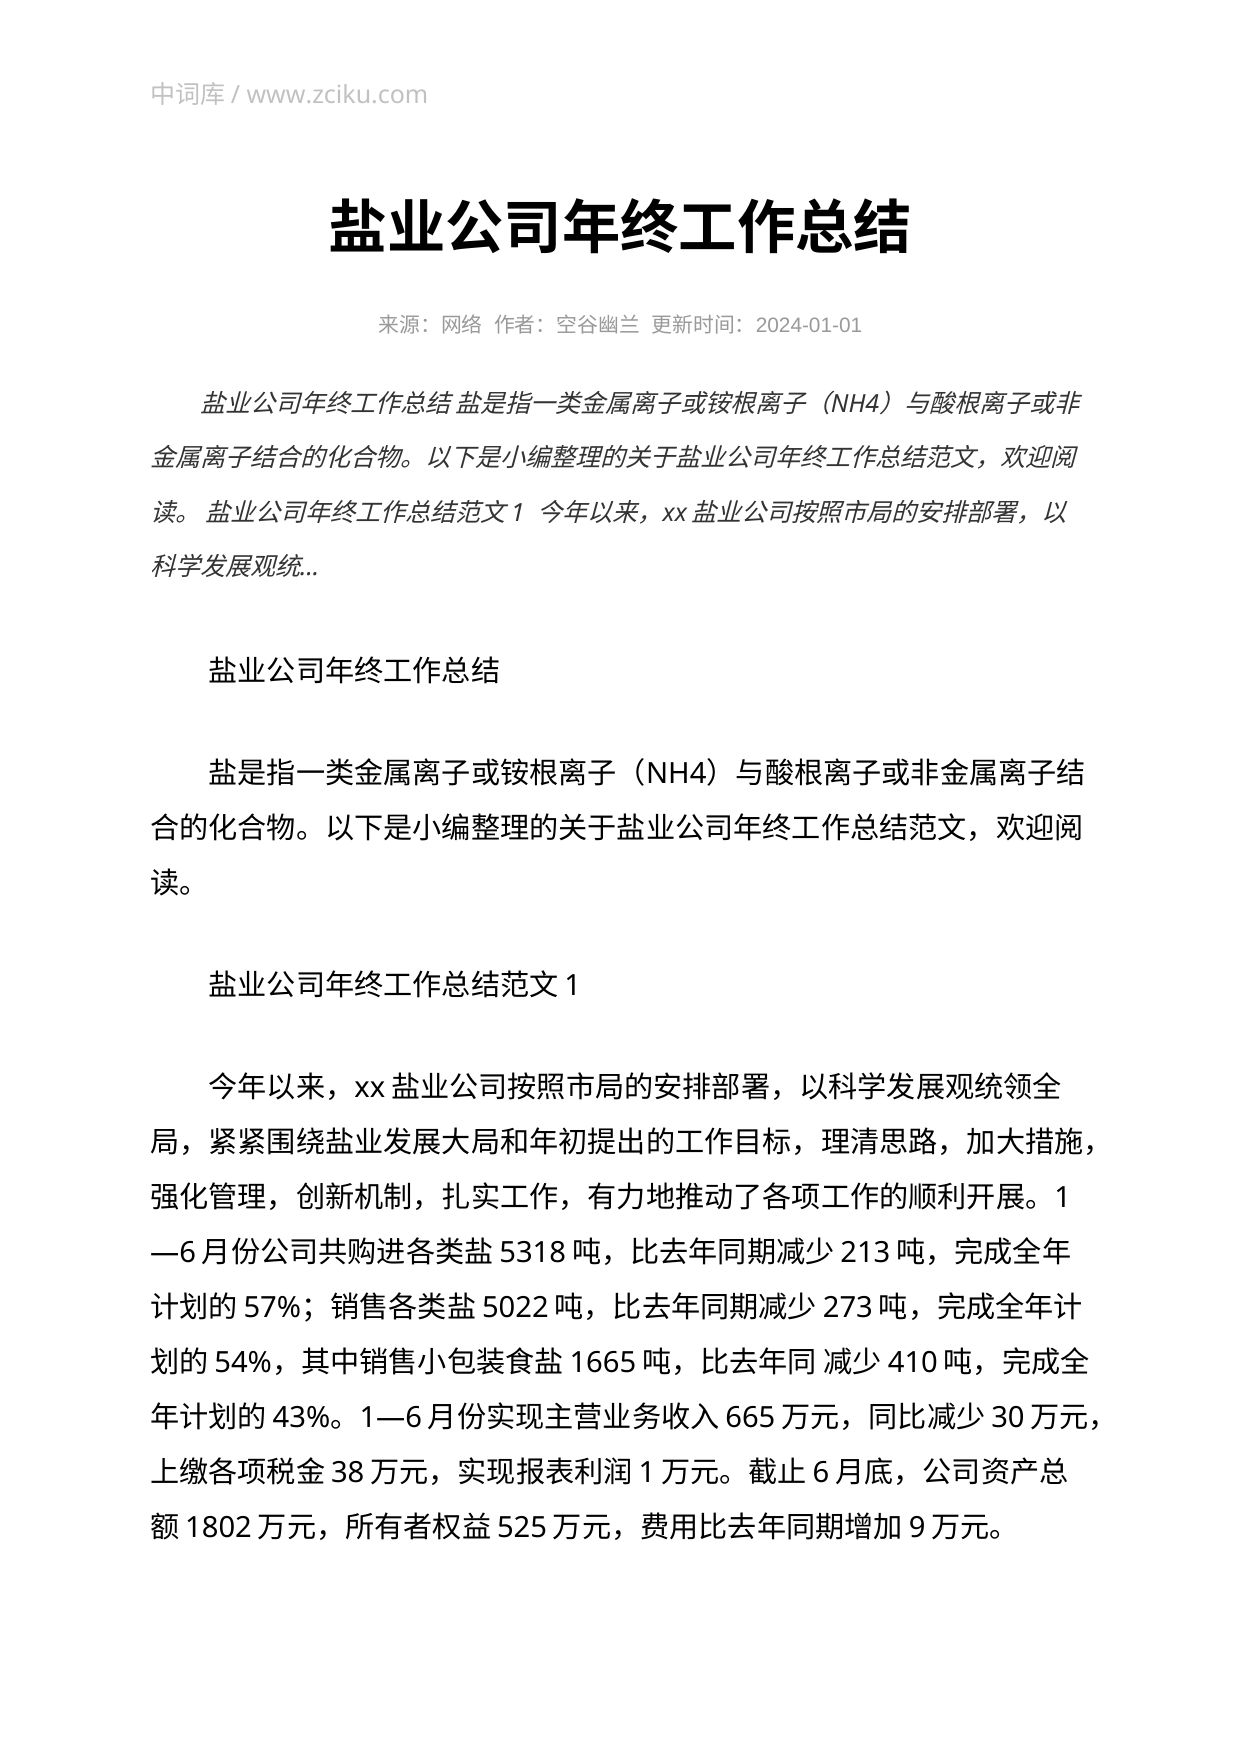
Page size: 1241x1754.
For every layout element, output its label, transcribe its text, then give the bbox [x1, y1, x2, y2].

subtitle 盐业公司年终工作总结 [150, 181, 1090, 266]
text 盐业公司年终工作总结 [150, 648, 1090, 690]
text 盐业公司年终工作总结 盐是指一类金属离子或铵根离子（NH4）与酸根离子或非金属离子结合的化合物。以下是小编整理的关于盐业公司年终工作总结范文，欢迎阅读。 盐业公司年终工作总结范文1 今年以来，xx盐业公司按照市局的安排部署，以科学发展观统... [150, 383, 1090, 583]
text 盐业公司年终工作总结范文1 [150, 961, 1090, 1004]
text 盐是指一类金属离子或铵根离子（NH4）与酸根离子或非金属离子结合的化合物。以下是小编整理的关于盐业公司年终工作总结范文，欢迎阅读。 [150, 749, 1090, 902]
text 来源：网络 作者：空谷幽兰 更新时间：2024-01-01 [150, 313, 1090, 337]
text 今年以来，xx盐业公司按照市局的安排部署，以科学发展观统领全局，紧紧围绕盐业发展大局和年初提出的工作目标，理清思路，加大措施，强化管理，创新机制，扎实工作，有力地推动了各项工作的顺利开展。1—6月份公司共购进各类盐5318吨，比去年同期减少213吨，完成全年计划的57%；销售各类盐5022吨，比去年同期减少273吨，完成全年计划的54%，其中销售小包装食盐1665吨，比去年同 减少410吨，完成全年计划的43%。1—6月份实现主营业务收入665万元，同比减少30万元，上缴各项税金38万元，实现报表利润1万元。截止6月底，公司资产总额1802万元，所有者权益525万元，费用比去年同期增加9万元。 [150, 1063, 1090, 1546]
